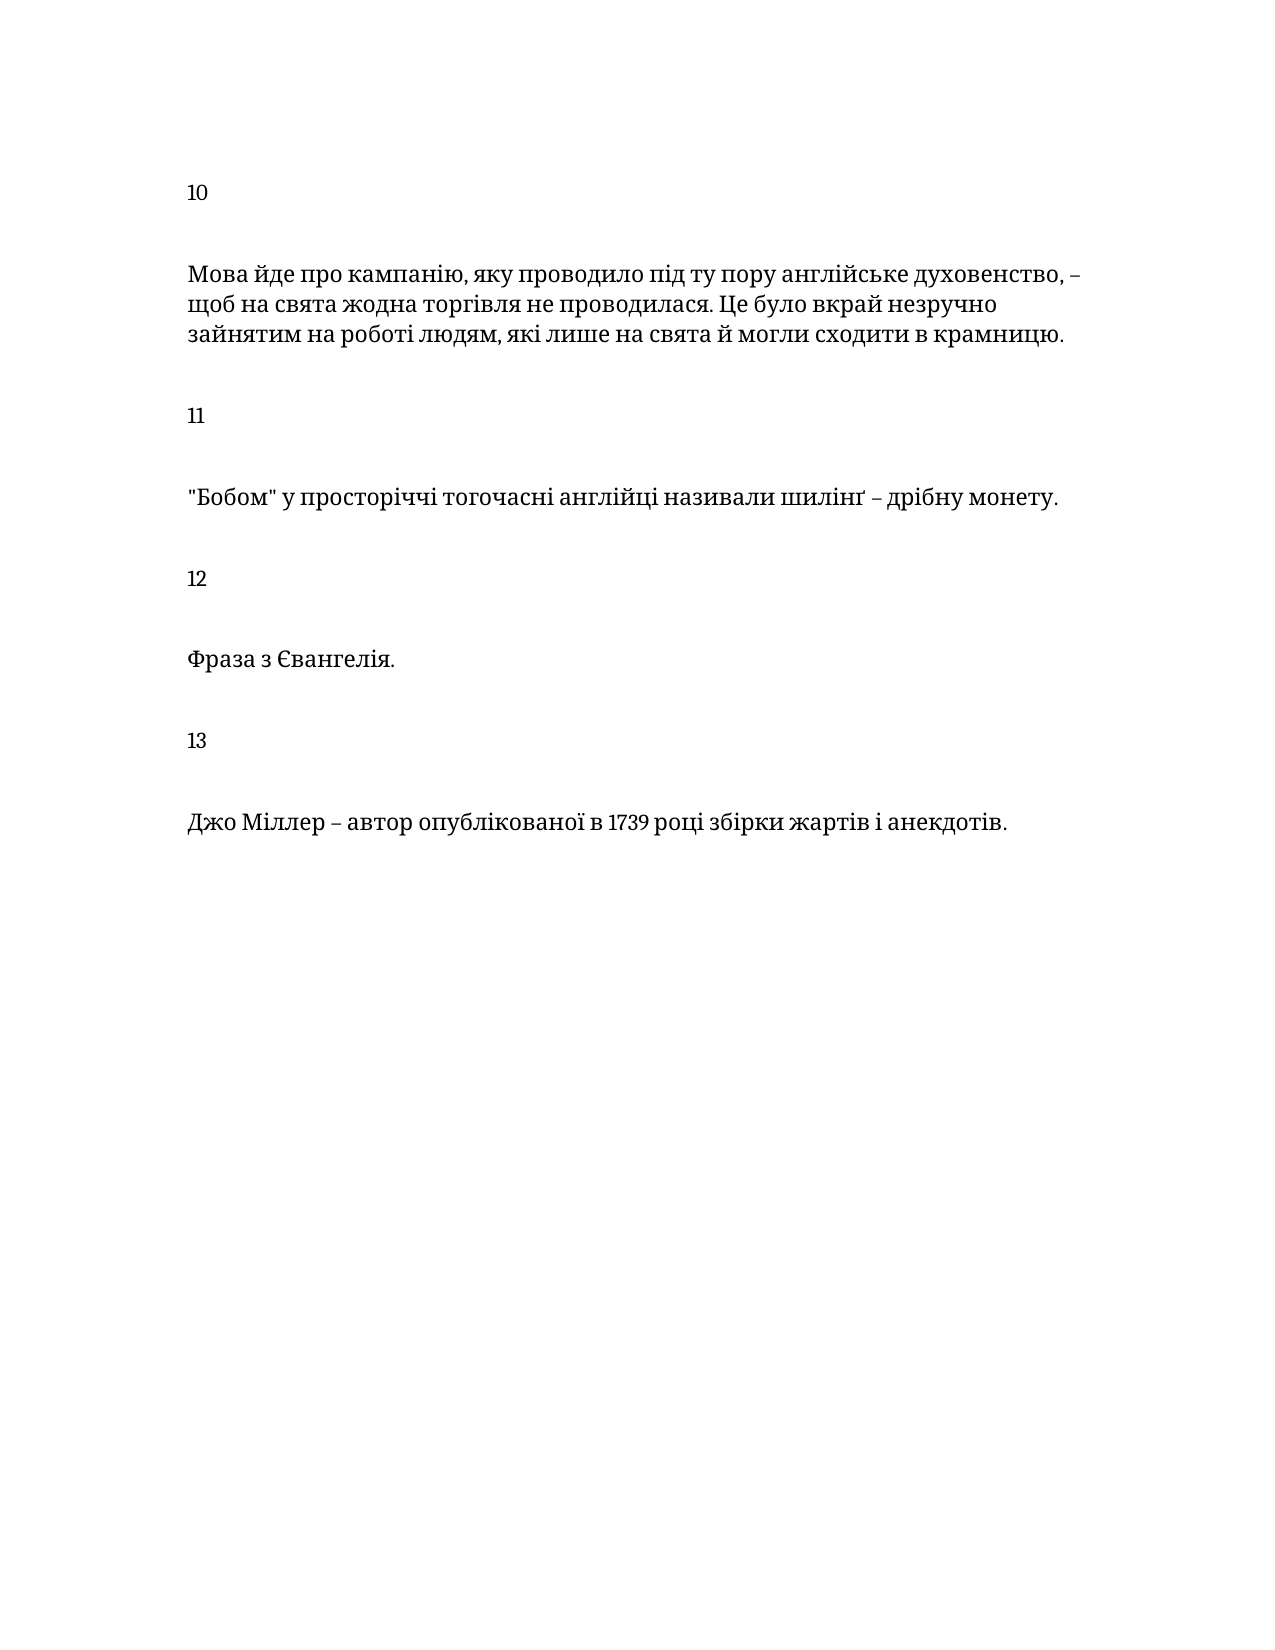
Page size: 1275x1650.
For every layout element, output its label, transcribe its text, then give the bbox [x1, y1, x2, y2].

text 10 [187, 150, 1087, 207]
text Мова йде про кампанію, яку проводило під ту пору англійське духовенство, – щоб на свята жодна торгівля не проводилася. Це було вкрай незручно зайнятим на роботі людям, які лише на свята й могли сходити в крамницю. [187, 231, 1087, 348]
text 12 [187, 535, 1087, 592]
text 13 [187, 698, 1087, 754]
text "Бобом" у просторіччі тогочасні англійці називали шилінґ – дрібну монету. [187, 454, 1087, 511]
text Джо Міллер – автор опублікованої в 1739 році збірки жартів і анекдотів. [187, 779, 1087, 836]
text 11 [187, 373, 1087, 429]
text Фраза з Євангелія. [187, 617, 1087, 673]
